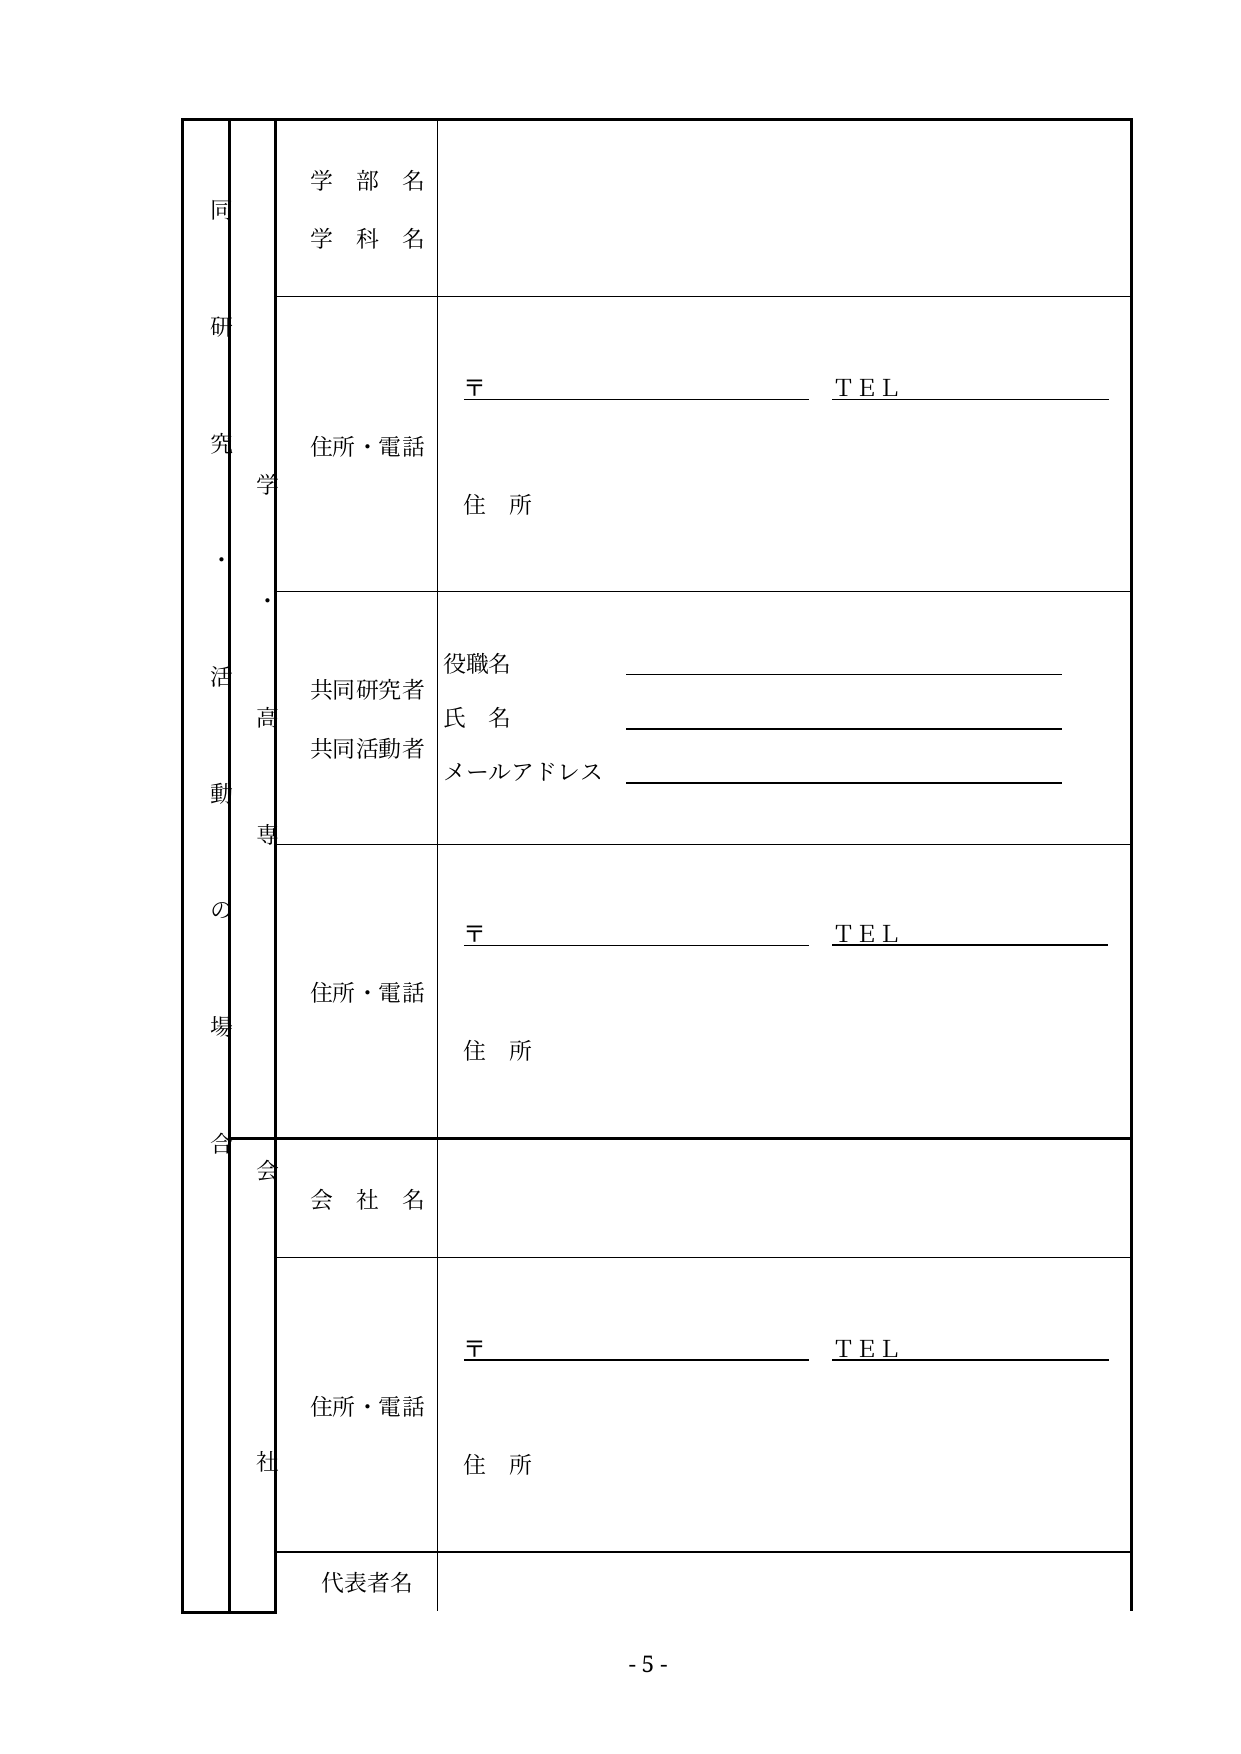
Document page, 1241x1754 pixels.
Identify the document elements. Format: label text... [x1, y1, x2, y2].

table_cell 住所・電話 [277, 845, 437, 1137]
table_cell 共同研究者 共同活動者 [277, 592, 437, 844]
table_cell [438, 1553, 1130, 1611]
table_cell [438, 121, 1130, 296]
table_cell 住所・電話 [277, 297, 437, 591]
table_cell 共 同 研 究 ・ 活 動 の 場 合 [184, 121, 228, 1611]
table_cell 役職名 氏 名 メールアドレス [438, 592, 1130, 844]
table_cell 住所・電話 [277, 1258, 437, 1551]
table_cell 〒 ＴＥＬ 住 所 [438, 297, 1130, 591]
table_cell 組 織 名 学 部 名 学 科 名 [277, 121, 437, 296]
table_cell 会 社 注3) [231, 1140, 274, 1611]
table_cell [438, 1140, 1130, 1257]
table_cell 〒 ＴＥＬ 住 所 [438, 1258, 1130, 1551]
table_cell 会 社 名 [277, 1140, 437, 1257]
table_cell 大 学 ・ 高 専 [231, 121, 274, 1137]
table_cell 〒 ＴＥＬ 住 所 [438, 845, 1130, 1137]
table_cell 代表者名 [277, 1553, 437, 1611]
